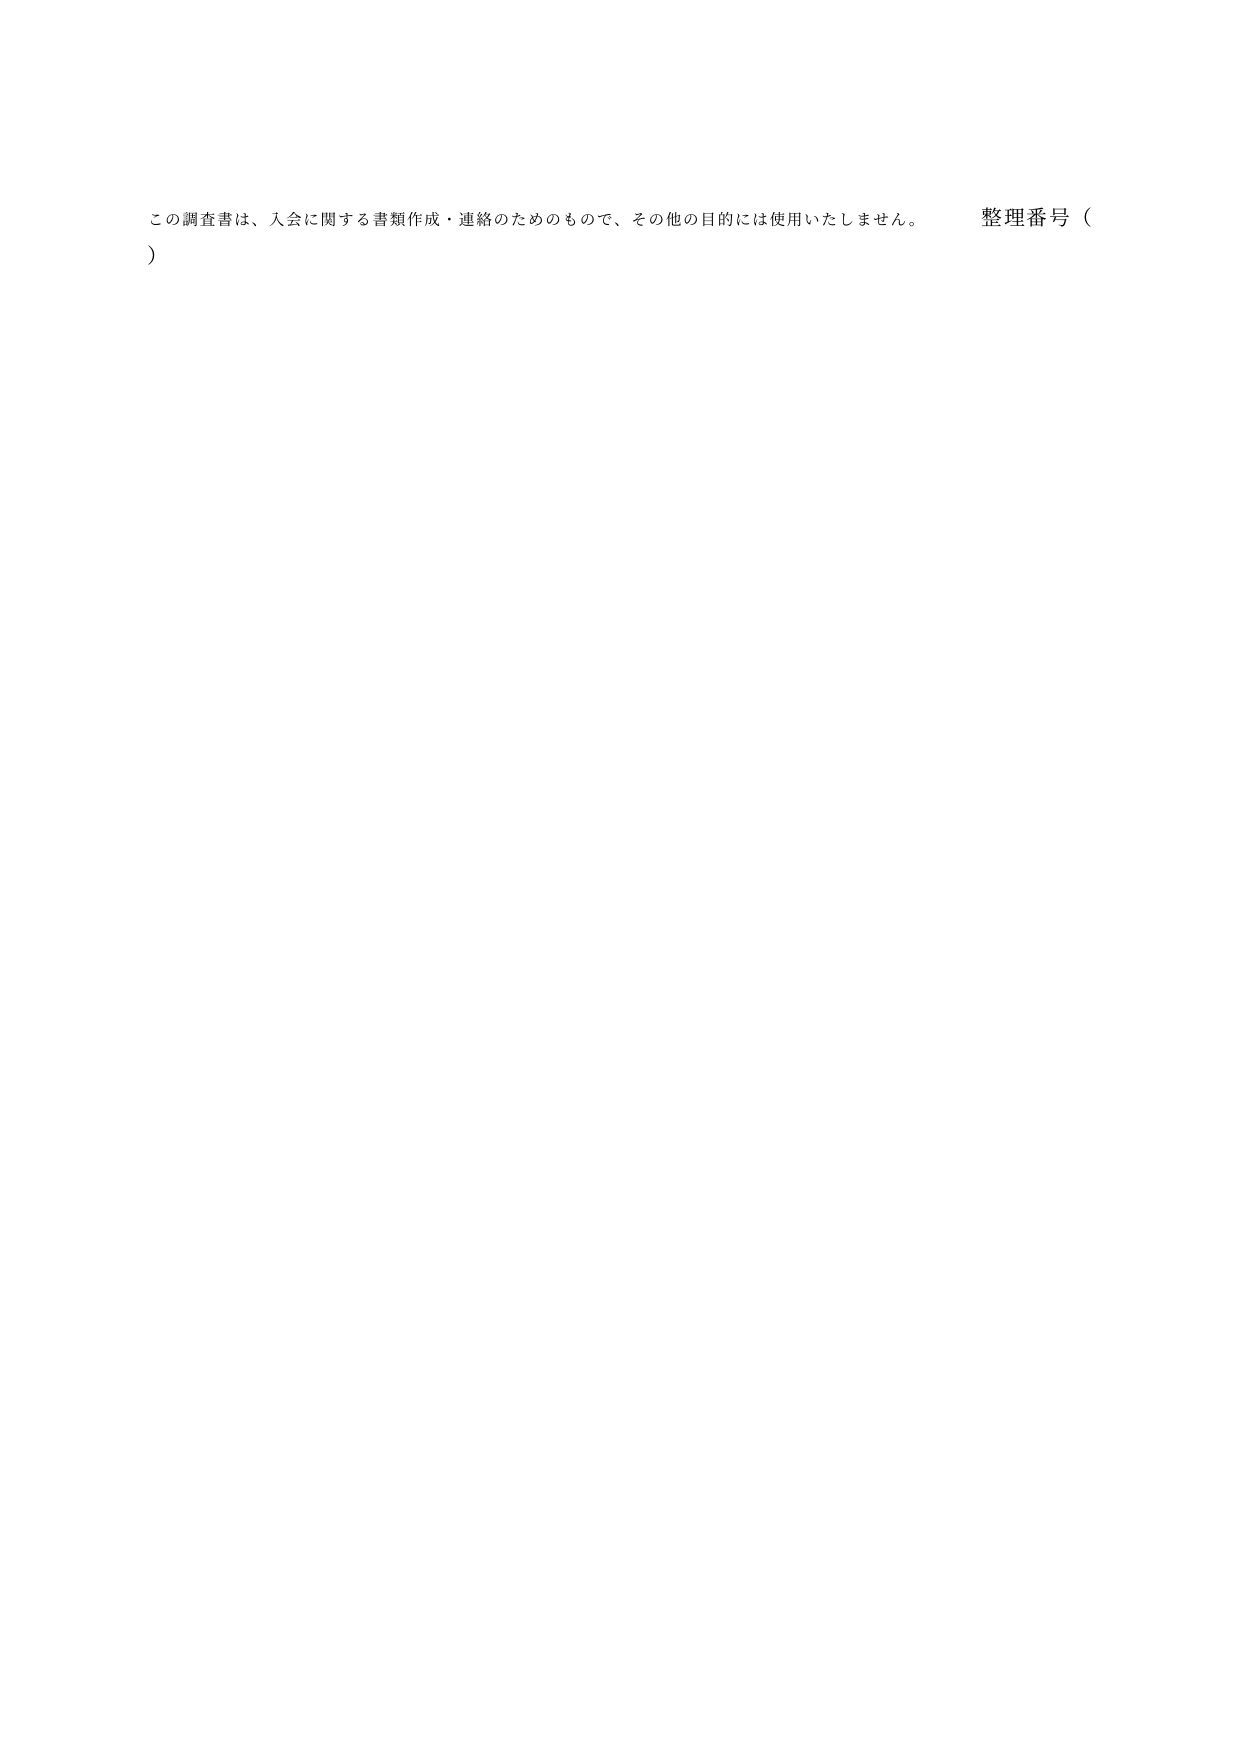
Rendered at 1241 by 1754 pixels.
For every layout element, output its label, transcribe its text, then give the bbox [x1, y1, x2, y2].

text この調査書は、入会に関する書類作成・連絡のためのもので、その他の目的には使用いたしません。 整理番号（ ） [148, 198, 1092, 273]
